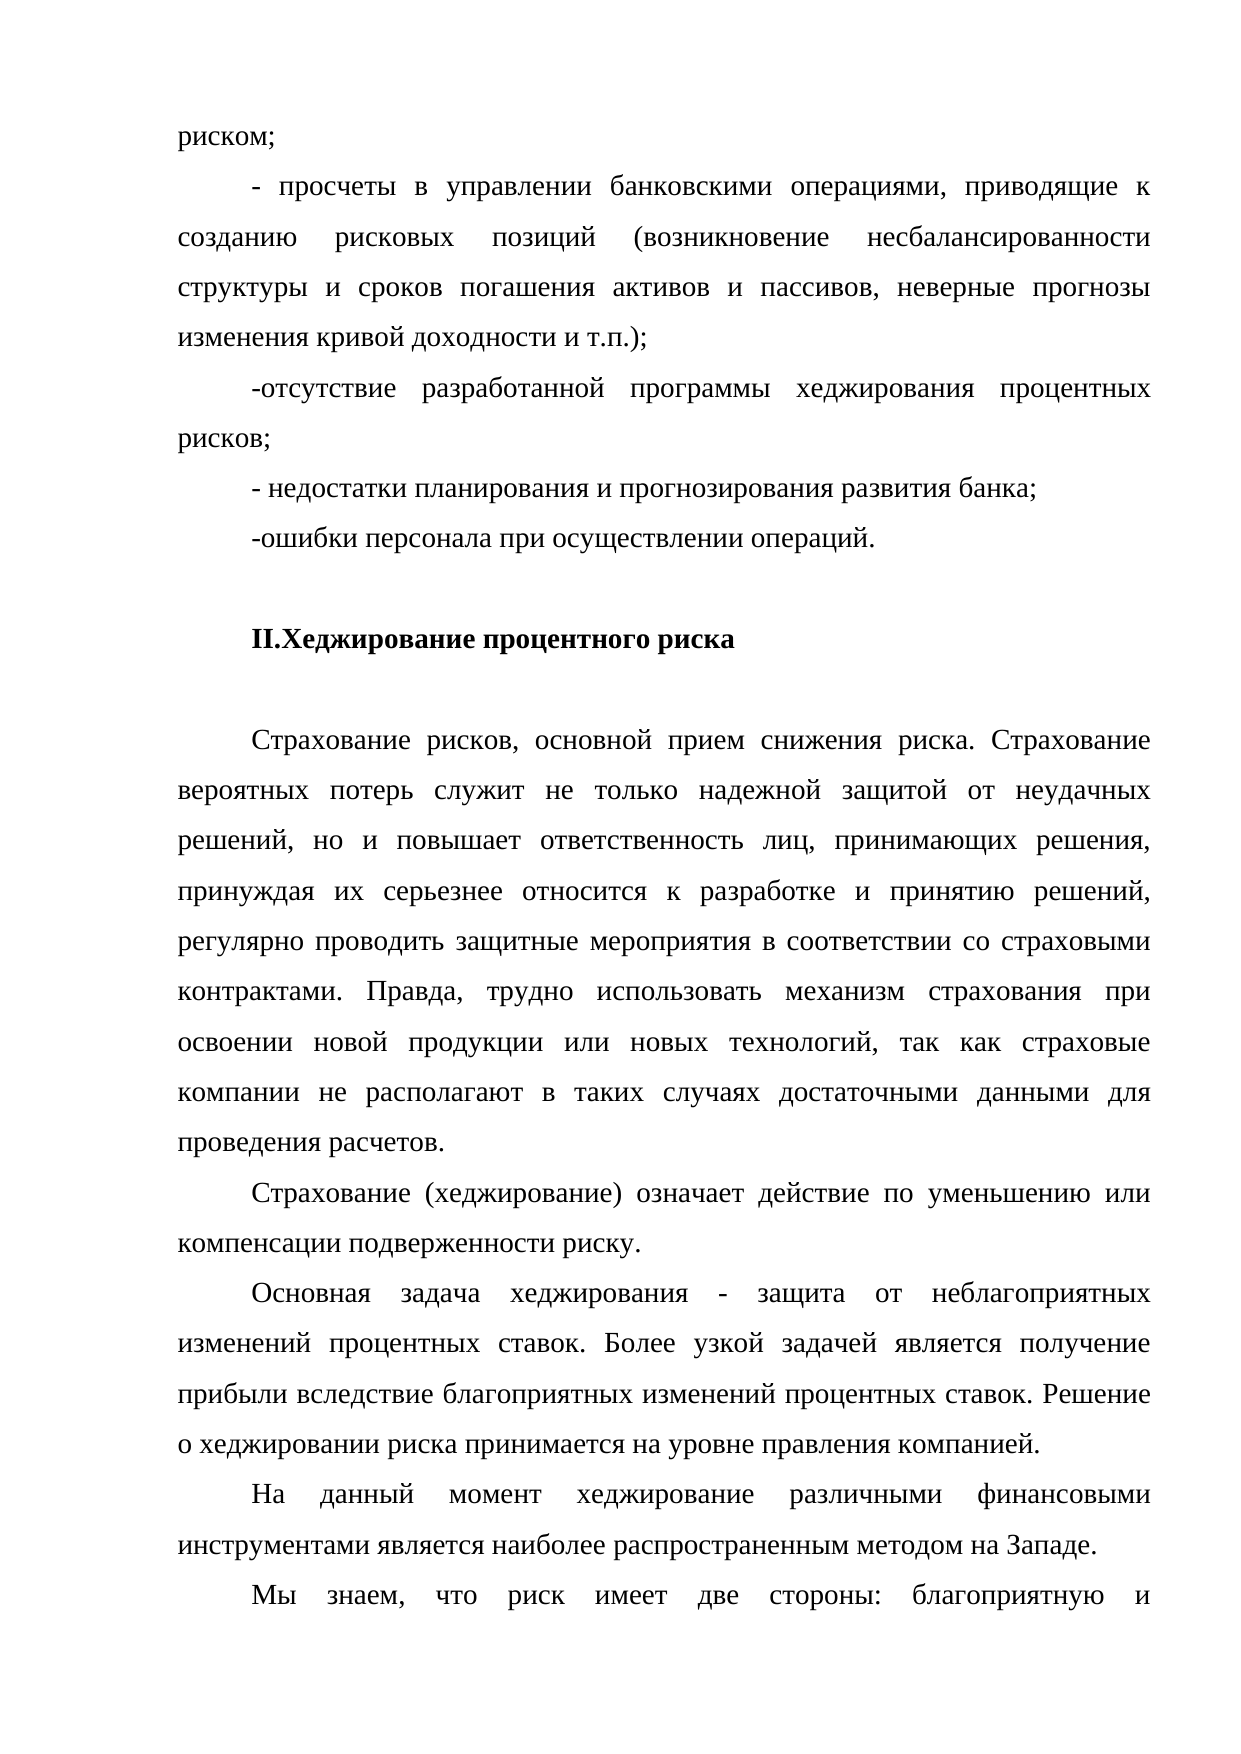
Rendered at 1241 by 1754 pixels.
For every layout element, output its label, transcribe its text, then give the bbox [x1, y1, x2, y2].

text На данный момент хеджирование различными финансовыми инструментами является наиболее распространенным методом на Западе. [177, 1477, 1152, 1560]
text - просчеты в управлении банковскими операциями, приводящие к созданию рисковых позиций (возникновение несбалансированности структуры и сроков погашения активов и пассивов, неверные прогнозы изменения кривой доходности и т.п.); [177, 168, 1152, 353]
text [177, 118, 1152, 152]
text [177, 1577, 1152, 1611]
text -отсутствие разработанной программы хеджирования процентных рисков; [177, 370, 1152, 453]
text - недостатки планирования и прогнозирования развития банка; [177, 470, 1152, 504]
text Основная задача хеджирования - защита от неблагоприятных изменений процентных ставок. Более узкой задачей является получение прибыли вследствие благоприятных изменений процентных ставок. Решение о хеджировании риска принимается на уровне правления компанией. [177, 1275, 1152, 1460]
text -ошибки персонала при осуществлении операций. [177, 521, 1152, 554]
text Страхование (хеджирование) означает действие по уменьшению или компенсации подверженности риску. [177, 1175, 1152, 1258]
text Страхование рисков, основной прием снижения риска. Страхование вероятных потерь служит не только надежной защитой от неудачных решений, но и повышает ответственность лиц, принимающих решения, принуждая их серьезнее относится к разработке и принятию решений, регулярно проводить защитные мероприятия в соответствии со страховыми контрактами. Правда, трудно использовать механизм страхования при освоении новой продукции или новых технологий, так как страховые компании не располагают в таких случаях достаточными данными для проведения расчетов. [177, 722, 1152, 1158]
text II.Хеджирование процентного риска [177, 621, 1152, 655]
